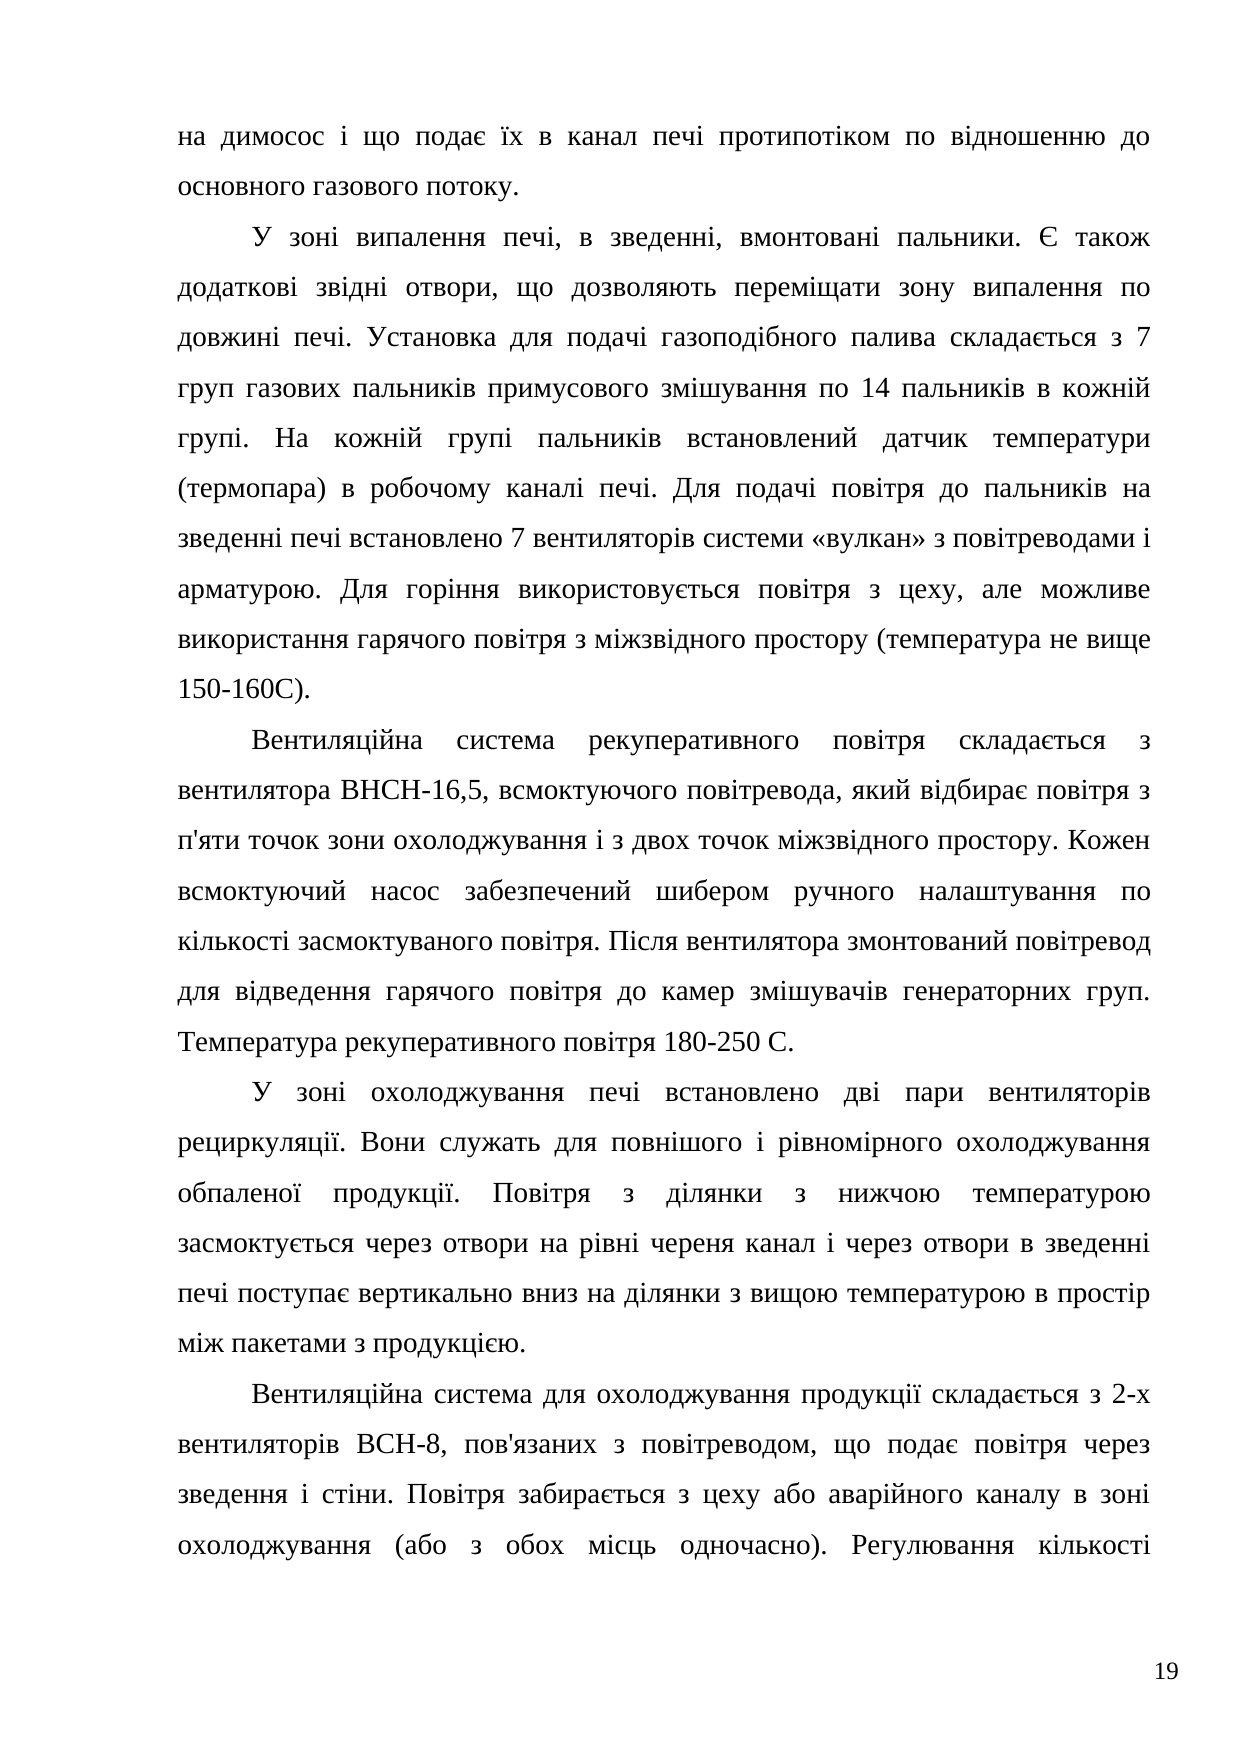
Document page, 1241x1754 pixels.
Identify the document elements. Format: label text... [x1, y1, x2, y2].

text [177, 1376, 1152, 1560]
text У зоні охолоджування печі встановлено дві пари вентиляторів рециркуляції. Вони служать для повнішого і рівномірного охолоджування обпаленої продукції. Повітря з ділянки з нижчою температурою засмоктується через отвори на рівні череня канал і через отвори в зведенні печі поступає вертикально вниз на ділянки з вищою температурою в простір між пакетами з продукцією. [177, 1074, 1152, 1359]
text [177, 118, 1152, 202]
text У зоні випалення печі, в зведенні, вмонтовані пальники. Є також додаткові звідні отвори, що дозволяють переміщати зону випалення по довжині печі. Установка для подачі газоподібного палива складається з 7 груп газових пальників примусового змішування по 14 пальників в кожній групі. На кожній групі пальників встановлений датчик температури (термопара) в робочому каналі печі. Для подачі повітря до пальників на зведенні печі встановлено 7 вентиляторів системи «вулкан» з повітреводами і арматурою. Для горіння використовується повітря з цеху, але можливе використання гарячого повітря з міжзвідного простору (температура не вище 150-160С). [177, 219, 1152, 705]
text Вентиляційна система рекуперативного повітря складається з вентилятора ВНСН-16,5, всмоктуючого повітревода, який відбирає повітря з п'яти точок зони охолоджування і з двох точок міжзвідного простору. Кожен всмоктуючий насос забезпечений шибером ручного налаштування по кількості засмоктуваного повітря. Після вентилятора змонтований повітревод для відведення гарячого повітря до камер змішувачів генераторних груп. Температура рекуперативного повітря 180-250 С. [177, 722, 1152, 1057]
